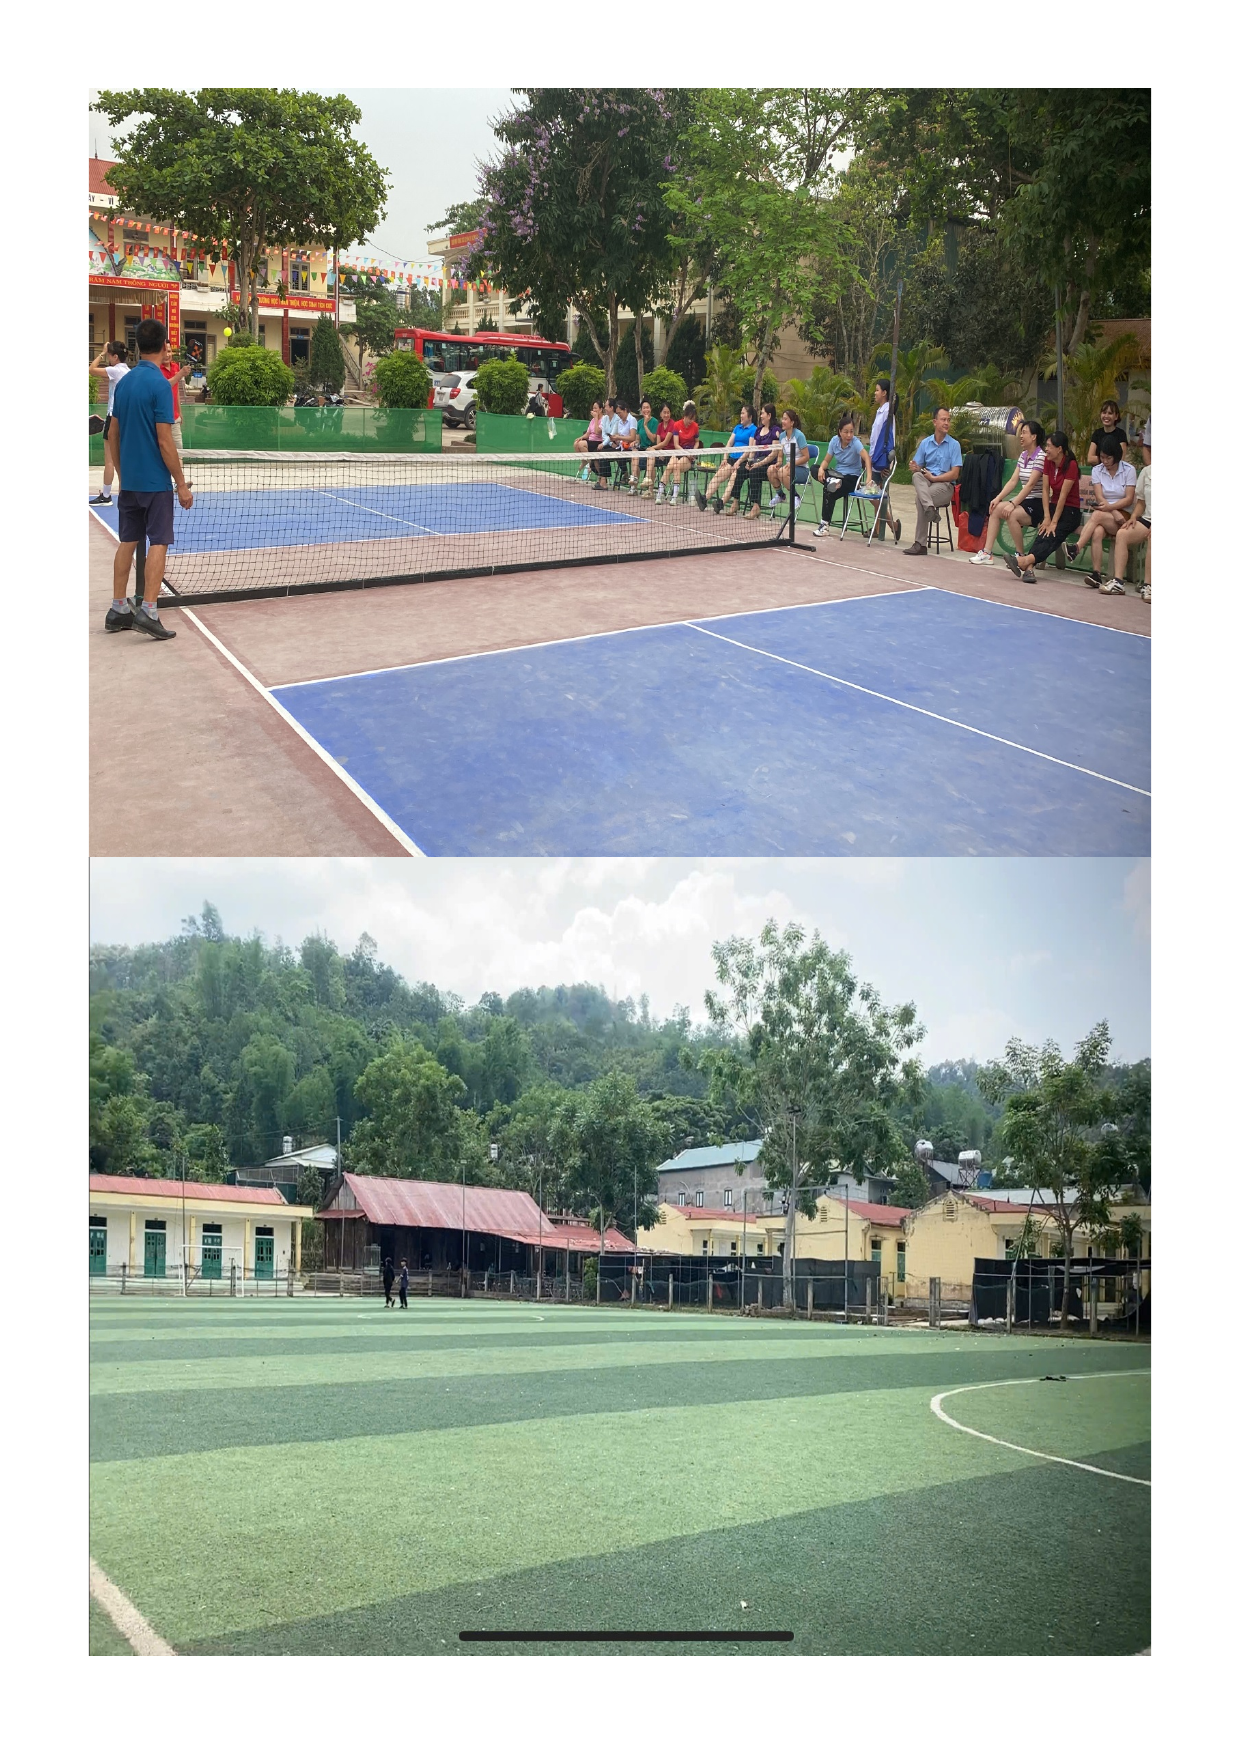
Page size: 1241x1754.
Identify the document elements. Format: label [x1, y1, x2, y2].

picture [88, 88, 1152, 1656]
